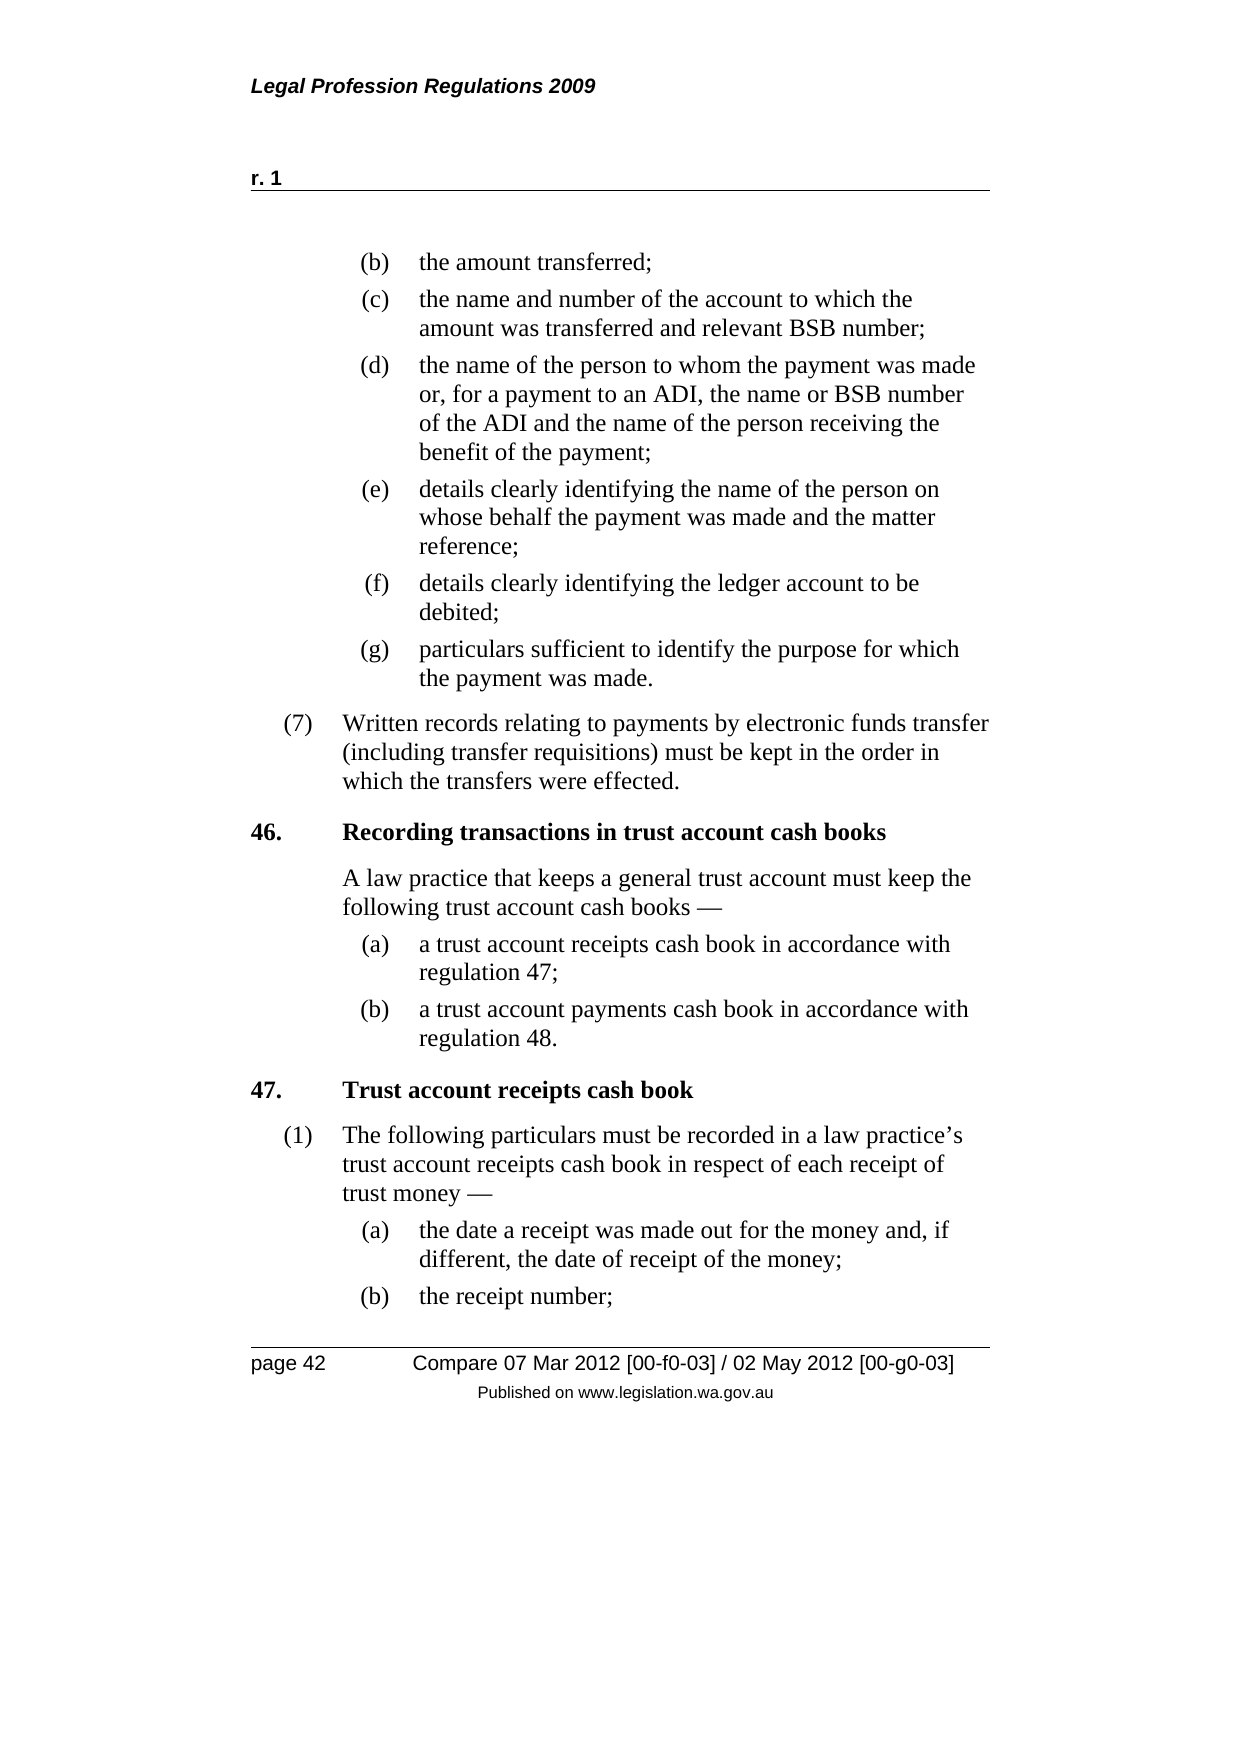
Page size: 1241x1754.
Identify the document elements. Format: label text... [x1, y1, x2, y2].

text (e) details clearly identifying the name of the person on whose behalf the payment was made and the matter reference; [251, 474, 990, 560]
text (7) Written records relating to payments by electronic funds transfer (including transfer requisitions) must be kept in the order in which the transfers were effected. [251, 708, 990, 794]
subtitle 46. Recording transactions in trust account cash books [251, 817, 990, 846]
text (a) a trust account receipts cash book in accordance with regulation 47; [251, 929, 990, 986]
text (b) a trust account payments cash book in accordance with regulation 48. [251, 994, 990, 1052]
text (c) the name and number of the account to which the amount was transferred and relevant BSB number; [251, 284, 990, 342]
text (b) the amount transferred; [251, 247, 990, 276]
text (1) The following particulars must be recorded in a law practice’s trust account receipts cash book in respect of each receipt of trust money — [251, 1120, 990, 1207]
text A law practice that keeps a general trust account must keep the following trust account cash books — [251, 863, 990, 920]
text (g) particulars sufficient to identify the purpose for which the payment was made. [251, 634, 990, 692]
subtitle 47. Trust account receipts cash book [251, 1075, 990, 1104]
text (d) the name of the person to whom the payment was made or, for a payment to an ADI, the name or BSB number of the ADI and the name of the person receiving the benefit of the payment; [251, 350, 990, 465]
text (a) the date a receipt was made out for the money and, if different, the date of receipt of the money; [251, 1215, 990, 1272]
text (f) details clearly identifying the ledger account to be debited; [251, 568, 990, 626]
text (b) the receipt number; [251, 1281, 990, 1309]
